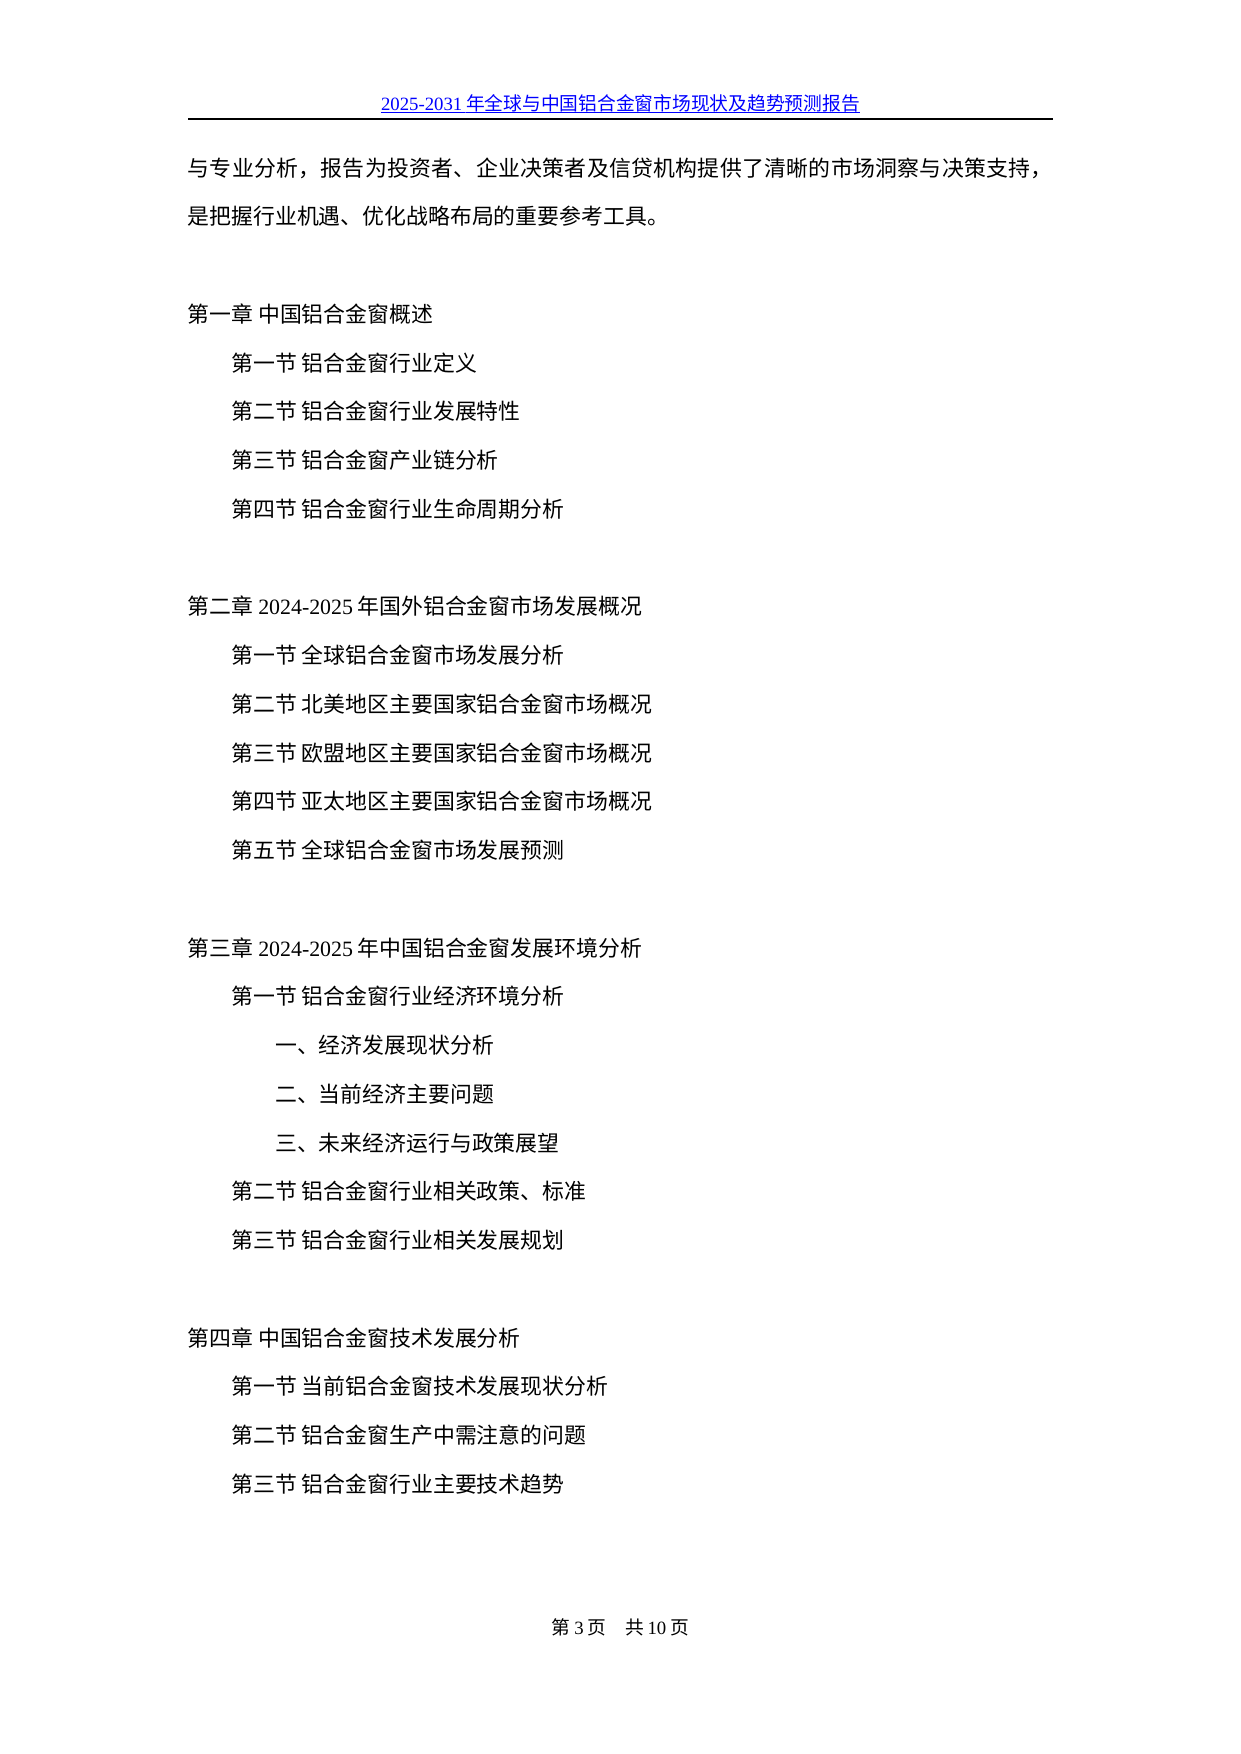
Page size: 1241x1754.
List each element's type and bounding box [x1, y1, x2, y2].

text [187, 150, 1053, 1499]
